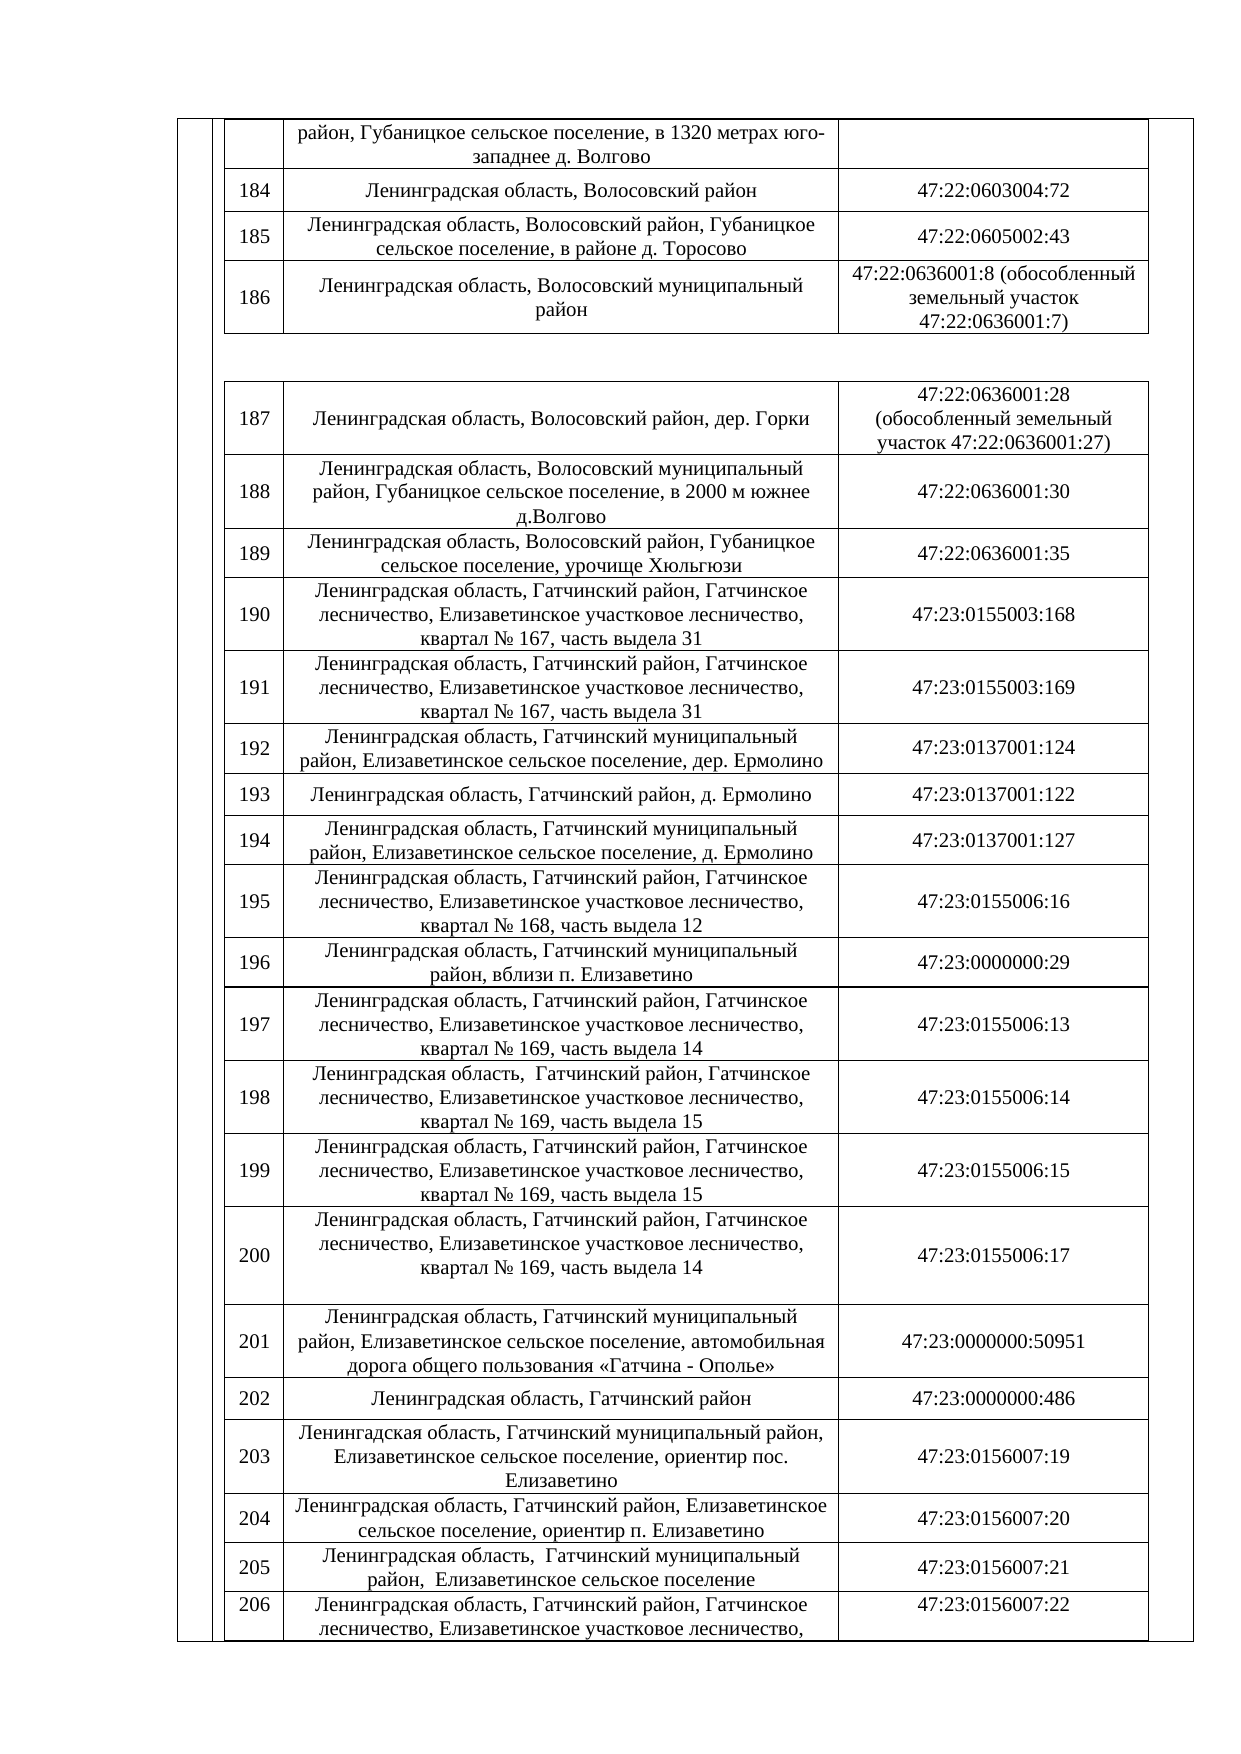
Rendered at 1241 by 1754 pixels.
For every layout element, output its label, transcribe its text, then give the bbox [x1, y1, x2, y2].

table_cell [213, 119, 1193, 1641]
table_cell 3 [178, 119, 212, 1641]
